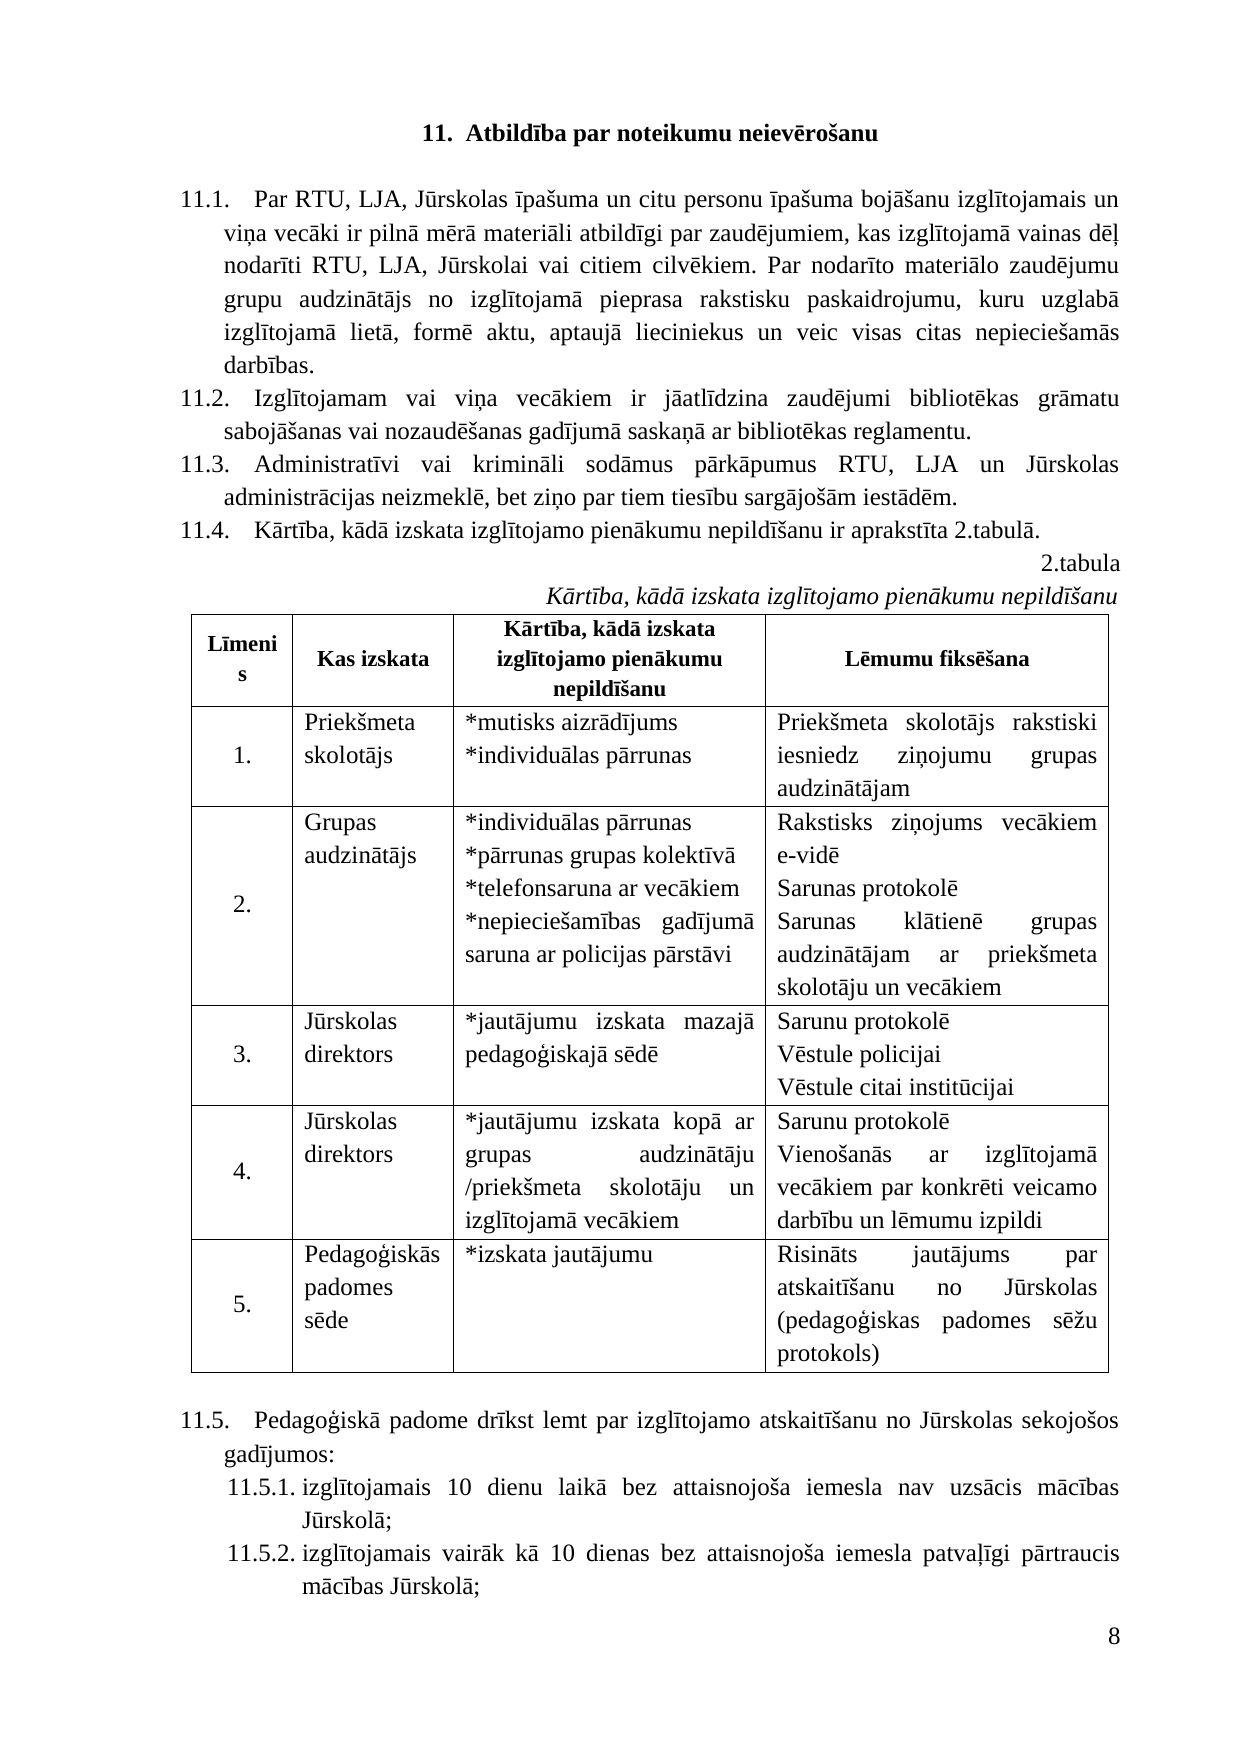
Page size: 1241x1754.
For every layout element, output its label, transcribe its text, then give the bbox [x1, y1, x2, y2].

table_cell *jautājumu izskata kopā ar grupas audzinātāju /priekšmeta skolotāju un izglītojamā vecākiem [454, 1106, 765, 1238]
table_cell Sarunu protokolē Vēstule policijai Vēstule citai institūcijai [766, 1006, 1108, 1105]
list Kārtība, kādā izskata izglītojamo pienākumu nepildīšanu ir aprakstīta 2.tabulā. [180, 515, 1120, 543]
list Izglītojamam vai viņa vecākiem ir jāatlīdzina zaudējumi bibliotēkas grāmatu sabojāšanas vai nozaudēšanas gadījumā saskaņā ar bibliotēkas reglamentu. [180, 383, 1120, 444]
list izglītojamais 10 dienu laikā bez attaisnojoša iemesla nav uzsācis mācības Jūrskolā; [227, 1472, 1120, 1533]
table_cell Risināts jautājums par atskaitīšanu no Jūrskolas (pedagoģiskas padomes sēžu protokols) [766, 1240, 1108, 1372]
table_header Kas izskata [293, 615, 453, 706]
list Administratīvi vai krimināli sodāmus pārkāpumus RTU, LJA un Jūrskolas administrācijas neizmeklē, bet ziņo par tiem tiesību sargājošām iestādēm. [180, 449, 1120, 511]
table_cell Sarunu protokolē Vienošanās ar izglītojamā vecākiem par konkrēti veicamo darbību un lēmumu izpildi [766, 1106, 1108, 1238]
table_cell Priekšmeta skolotājs [293, 707, 453, 806]
text Kārtība, kādā izskata izglītojamo pienākumu nepildīšanu [180, 581, 1120, 609]
table_cell *mutisks aizrādījums *individuālas pārrunas [454, 707, 765, 806]
list Pedagoģiskā padome drīkst lemt par izglītojamo atskaitīšanu no Jūrskolas sekojošos gadījumos: [180, 1406, 1120, 1467]
table_cell Jūrskolas direktors [293, 1106, 453, 1238]
table_cell 1. [192, 707, 292, 806]
table_cell Grupas audzinātājs [293, 807, 453, 1005]
table_header Kārtība, kādā izskata izglītojamo pienākumu nepildīšanu [454, 615, 765, 706]
table_cell Rakstisks ziņojums vecākiem e-vidē Sarunas protokolē Sarunas klātienē grupas audzinātājam ar priekšmeta skolotāju un vecākiem [766, 807, 1108, 1005]
table_cell Jūrskolas direktors [293, 1006, 453, 1105]
table_cell *izskata jautājumu [454, 1240, 765, 1372]
table_header Līmenis [192, 615, 292, 706]
table_cell *jautājumu izskata mazajā pedagoģiskajā sēdē [454, 1006, 765, 1105]
table_header Lēmumu fiksēšana [766, 615, 1108, 706]
table_cell 5. [192, 1240, 292, 1372]
list Par RTU, LJA, Jūrskolas īpašuma un citu personu īpašuma bojāšanu izglītojamais un viņa vecāki ir pilnā mērā materiāli atbildīgi par zaudējumiem, kas izglītojamā vainas dēļ nodarīti RTU, LJA, Jūrskolai vai citiem cilvēkiem. Par nodarīto materiālo zaudējumu grupu audzinātājs no izglītojamā pieprasa rakstisku paskaidrojumu, kuru uzglabā izglītojamā lietā, formē aktu, aptaujā lieciniekus un veic visas citas nepieciešamās darbības. [180, 184, 1120, 378]
table_cell 4. [192, 1106, 292, 1238]
table_cell *individuālas pārrunas *pārrunas grupas kolektīvā *telefonsaruna ar vecākiem *nepieciešamības gadījumā saruna ar policijas pārstāvi [454, 807, 765, 1005]
table_cell 3. [192, 1006, 292, 1105]
list izglītojamais vairāk kā 10 dienas bez attaisnojoša iemesla patvaļīgi pārtraucis mācības Jūrskolā; [227, 1538, 1120, 1599]
list Atbildība par noteikumu neievērošanu [180, 118, 1120, 147]
table_cell 2. [192, 807, 292, 1005]
table_cell Priekšmeta skolotājs rakstiski iesniedz ziņojumu grupas audzinātājam [766, 707, 1108, 806]
list 2.tabula [224, 548, 1120, 577]
table_cell Pedagoģiskās padomes sēde [293, 1240, 453, 1372]
